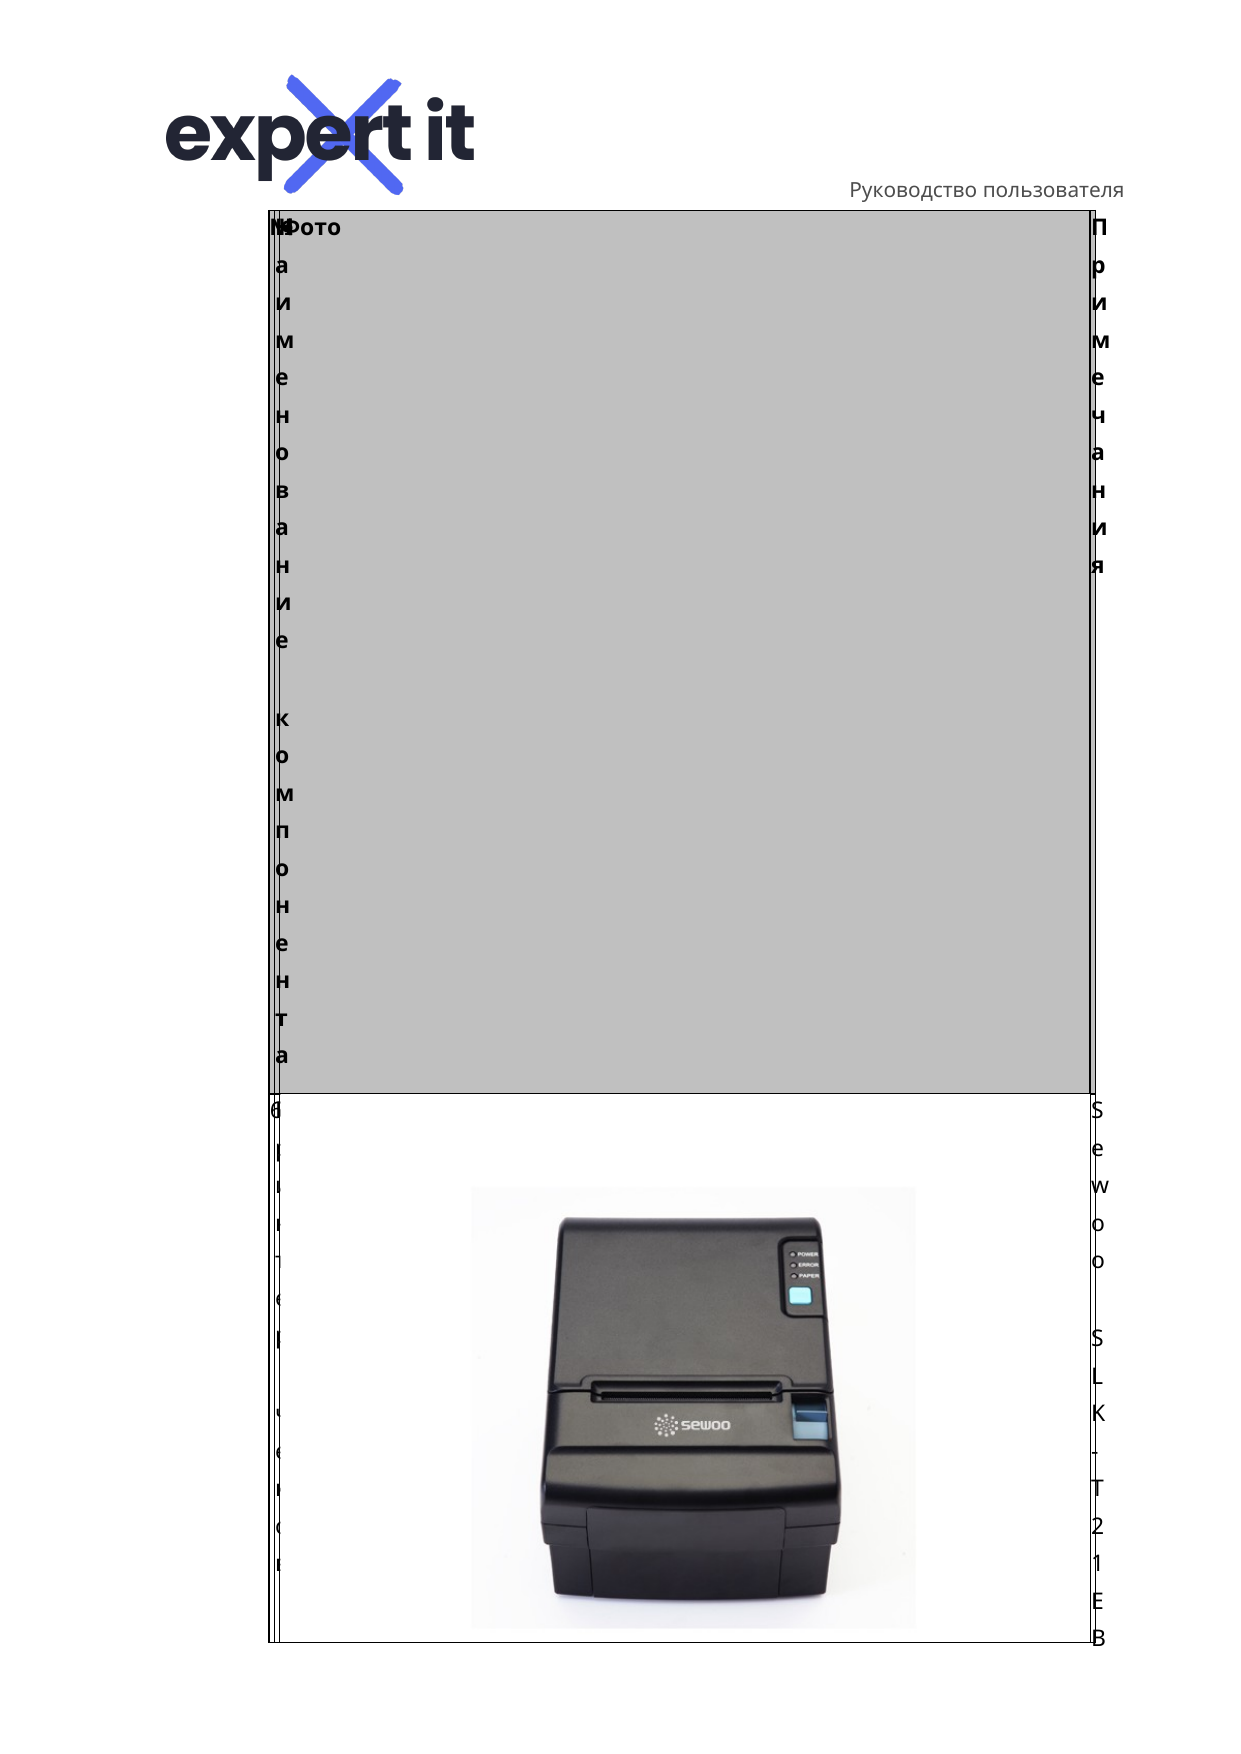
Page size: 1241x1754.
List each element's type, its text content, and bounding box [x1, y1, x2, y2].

picture [166, 73, 485, 198]
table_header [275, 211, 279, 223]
table_header Фото [280, 211, 1089, 1093]
picture [280, 1094, 1090, 1642]
